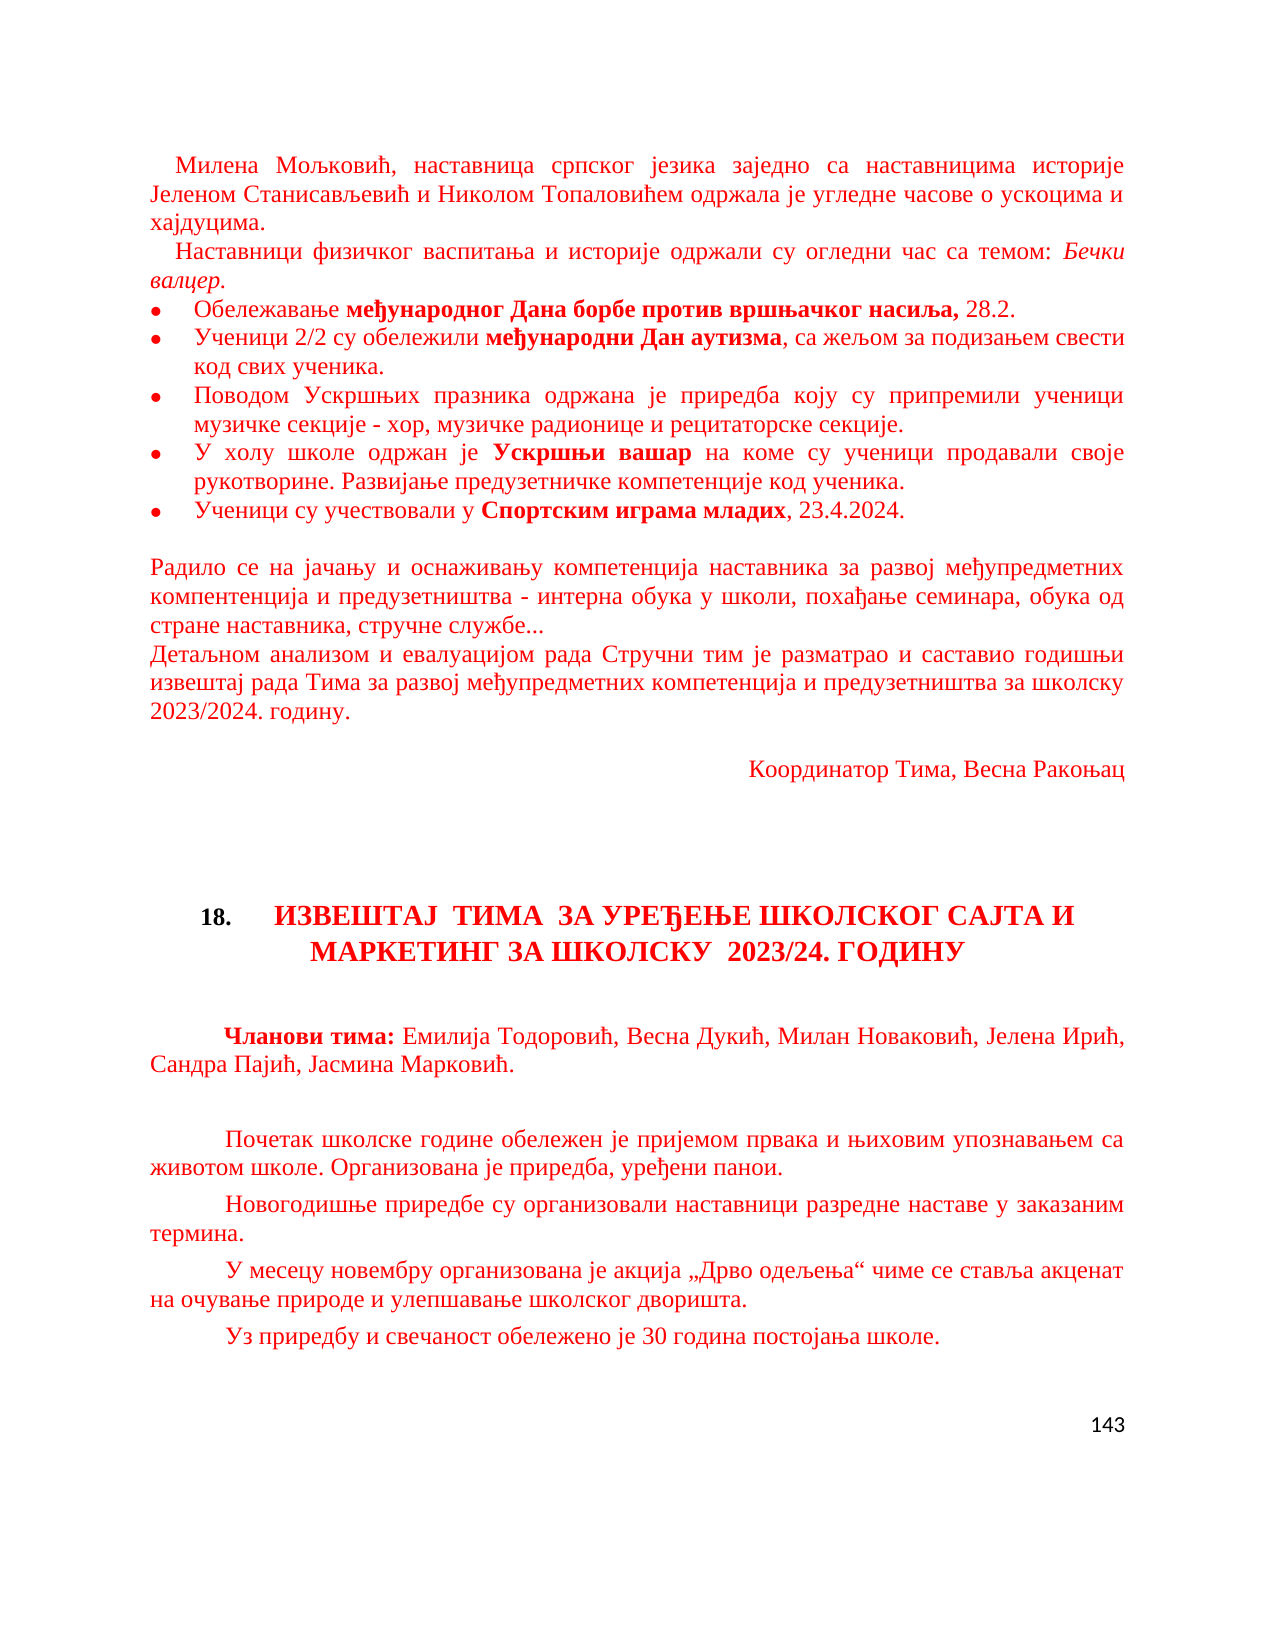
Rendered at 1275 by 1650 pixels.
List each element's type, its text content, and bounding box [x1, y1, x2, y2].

list Ученици 2/2 су обележили међународни Дан аутизма, са жељом за подизањем свести код свих ученика. [150, 322, 1125, 380]
list У холу школе одржан је Ускршњи вашар на коме су ученици продавали своје рукотворине. Развијање предузетничке компетенције код ученика. [150, 437, 1125, 495]
text Координатор Тима, Весна Ракоњац [150, 754, 1125, 782]
list Ученици су учествовали у Спортским играма младих, 23.4.2024. [150, 495, 1125, 524]
text Чланови тима: Емилија Тодоровић, Весна Дукић, Милан Новаковић, Јелена Ирић, Сандра Пајић, Јасмина Марковић. [150, 1021, 1125, 1078]
text У месецу новембру организована је акција „Дрво одељења“ чиме се ставља акценат на очување природе и улепшавање школског дворишта. [150, 1255, 1125, 1313]
text Уз приредбу и свечаност обележено је 30 година постојања школе. [150, 1321, 1125, 1350]
text Радило се на јачању и оснаживању компетенција наставника за развој међупредметних компентенција и предузетништва - интерна обука у школи, похађање семинара, обука од стране наставника, стручне службе... [150, 552, 1125, 639]
text Детаљном анализом и евалуацијом рада Стручни тим је разматрао и саставио годишњи извештај рада Тима за развој међупредметних компетенција и предузетништва за школску 2023/2024. годину. [150, 639, 1125, 725]
list Поводом Ускршњих празника одржана је приредба коју су припремили ученици музичке секције - хор, музичке радионице и рецитаторске секције. [150, 380, 1125, 437]
list Обележавање међународног Дана борбе против вршњачког насиља, 28.2. [150, 294, 1125, 322]
subtitle ИЗВЕШТАЈ ТИМА ЗА УРЕЂЕЊЕ ШКОЛСКОГ САЈТА И МАРКЕТИНГ ЗА ШКОЛСКУ 2023/24. ГОДИНУ [150, 898, 1125, 968]
text Почетак школске године обележен је пријемом првака и њиховим упознавањем са животом школе. Организована је приредба, уређени панои. [150, 1124, 1125, 1181]
text Наставници физичког васпитања и историје одржали су огледни час са темом: Бечки валцер. [150, 236, 1125, 294]
text Новогодишње приредбе су организовали наставници разредне наставе у заказаним термина. [150, 1189, 1125, 1247]
text Милена Мољковић, наставница српског језика заједно са наставницима историје Јеленом Станисављевић и Николом Топаловићем одржала је угледне часове о ускоцима и хајдуцима. [150, 150, 1125, 236]
